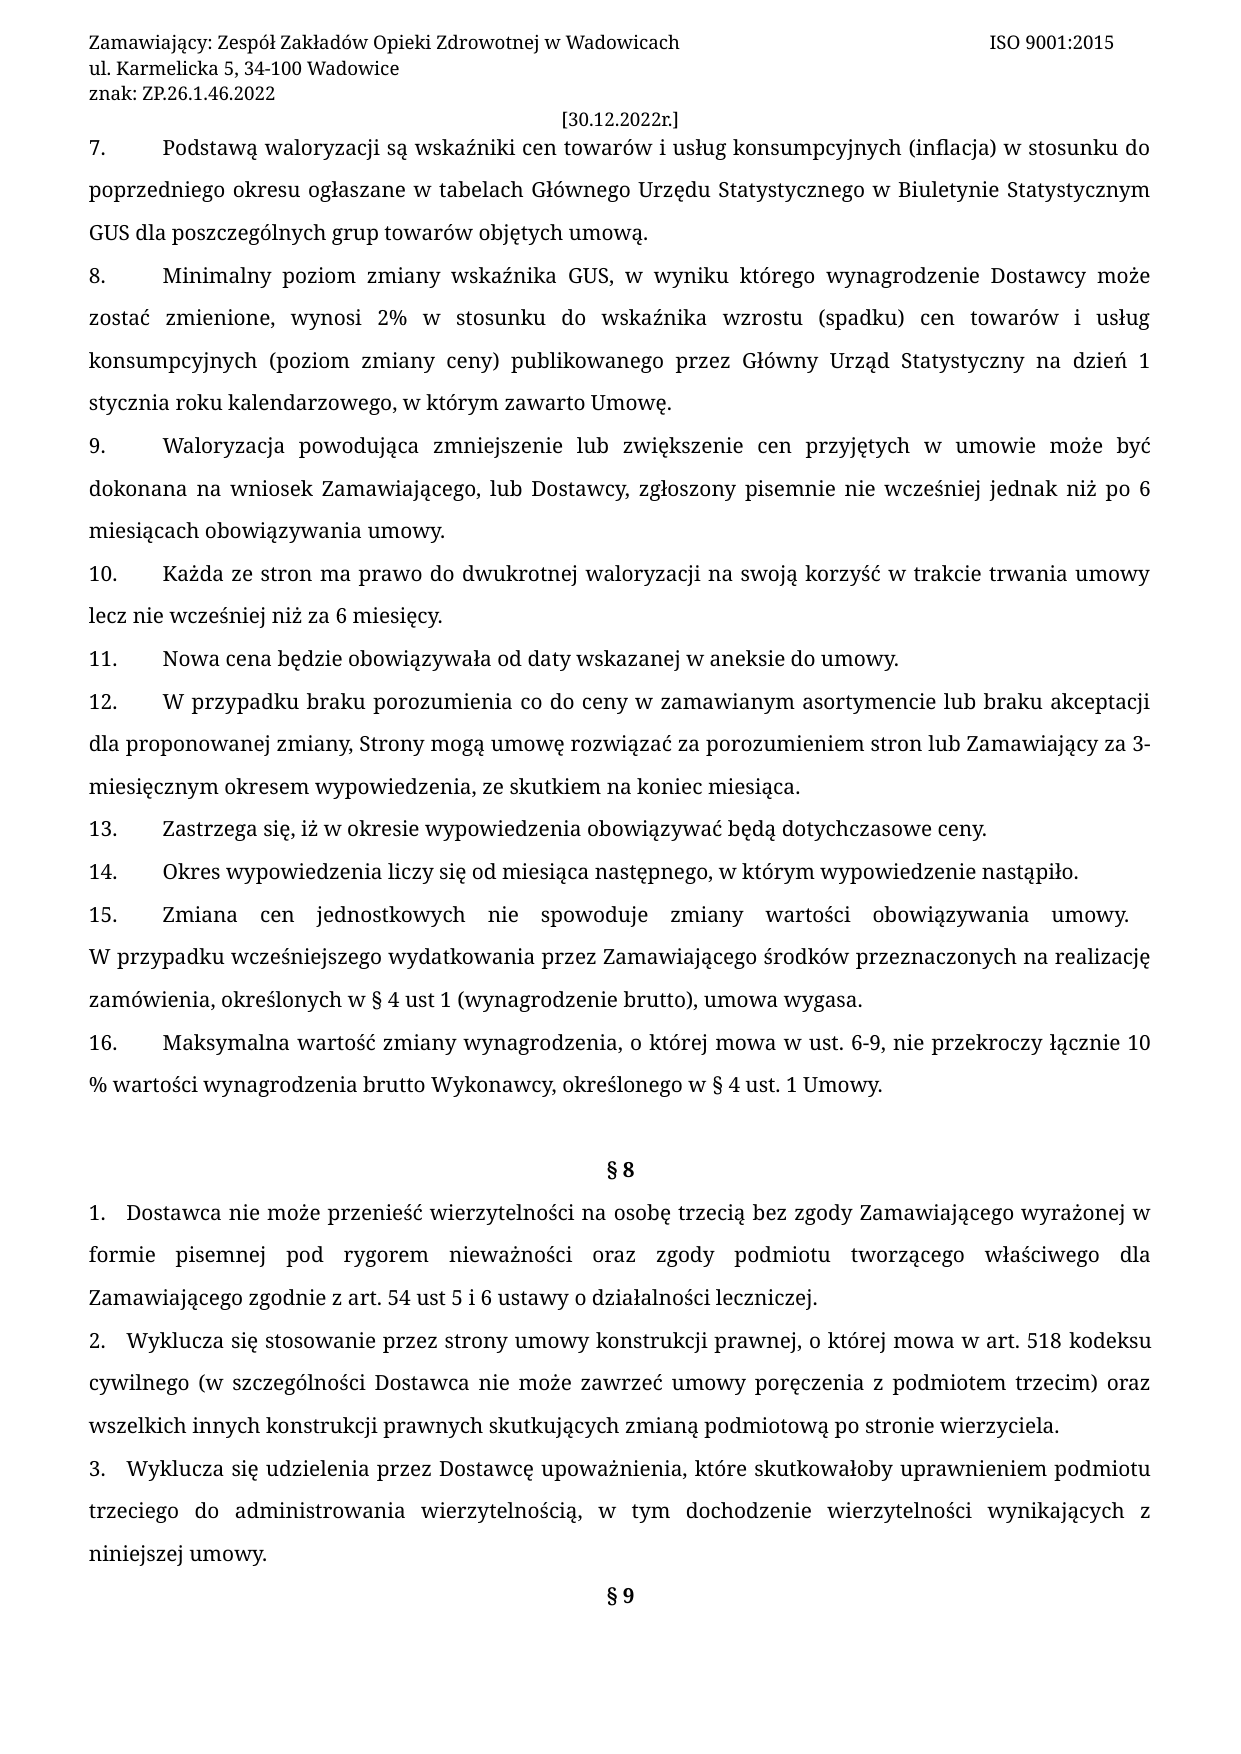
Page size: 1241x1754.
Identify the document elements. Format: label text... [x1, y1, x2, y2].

list Maksymalna wartość zmiany wynagrodzenia, o której mowa w ust. 6-9, nie przekroczy łącznie 10 % wartości wynagrodzenia brutto Wykonawcy, określonego w § 4 ust. 1 Umowy. [89, 1028, 1152, 1099]
text § 9 [89, 1581, 1152, 1610]
list Dostawca nie może przenieść wierzytelności na osobę trzecią bez zgody Zamawiającego wyrażonej w formie pisemnej pod rygorem nieważności oraz zgody podmiotu tworzącego właściwego dla Zamawiającego zgodnie z art. 54 ust 5 i 6 ustawy o działalności leczniczej. [89, 1198, 1152, 1312]
list Podstawą waloryzacji są wskaźniki cen towarów i usług konsumpcyjnych (inflacja) w stosunku do poprzedniego okresu ogłaszane w tabelach Głównego Urzędu Statystycznego w Biuletynie Statystycznym GUS dla poszczególnych grup towarów objętych umową. [89, 133, 1152, 247]
list Waloryzacja powodująca zmniejszenie lub zwiększenie cen przyjętych w umowie może być dokonana na wniosek Zamawiającego, lub Dostawcy, zgłoszony pisemnie nie wcześniej jednak niż po 6 miesiącach obowiązywania umowy. [89, 431, 1152, 545]
list Wyklucza się udzielenia przez Dostawcę upoważnienia, które skutkowałoby uprawnieniem podmiotu trzeciego do administrowania wierzytelnością, w tym dochodzenie wierzytelności wynikających z niniejszej umowy. [89, 1454, 1152, 1567]
list Zmiana cen jednostkowych nie spowoduje zmiany wartości obowiązywania umowy. W przypadku wcześniejszego wydatkowania przez Zamawiającego środków przeznaczonych na realizację zamówienia, określonych w § 4 ust 1 (wynagrodzenie brutto), umowa wygasa. [89, 900, 1152, 1013]
list Wyklucza się stosowanie przez strony umowy konstrukcji prawnej, o której mowa w art. 518 kodeksu cywilnego (w szczególności Dostawca nie może zawrzeć umowy poręczenia z podmiotem trzecim) oraz wszelkich innych konstrukcji prawnych skutkujących zmianą podmiotową po stronie wierzyciela. [89, 1326, 1152, 1439]
text § 8 [89, 1155, 1152, 1184]
list Zastrzega się, iż w okresie wypowiedzenia obowiązywać będą dotychczasowe ceny. [89, 814, 1152, 843]
list Każda ze stron ma prawo do dwukrotnej waloryzacji na swoją korzyść w trakcie trwania umowy lecz nie wcześniej niż za 6 miesięcy. [89, 559, 1152, 630]
list Nowa cena będzie obowiązywała od daty wskazanej w aneksie do umowy. [89, 644, 1152, 673]
list Minimalny poziom zmiany wskaźnika GUS, w wyniku którego wynagrodzenie Dostawcy może zostać zmienione, wynosi 2% w stosunku do wskaźnika wzrostu (spadku) cen towarów i usług konsumpcyjnych (poziom zmiany ceny) publikowanego przez Główny Urząd Statystyczny na dzień 1 stycznia roku kalendarzowego, w którym zawarto Umowę. [89, 261, 1152, 417]
list W przypadku braku porozumienia co do ceny w zamawianym asortymencie lub braku akceptacji dla proponowanej zmiany, Strony mogą umowę rozwiązać za porozumieniem stron lub Zamawiający za 3-miesięcznym okresem wypowiedzenia, ze skutkiem na koniec miesiąca. [89, 687, 1152, 800]
list Okres wypowiedzenia liczy się od miesiąca następnego, w którym wypowiedzenie nastąpiło. [89, 857, 1152, 886]
